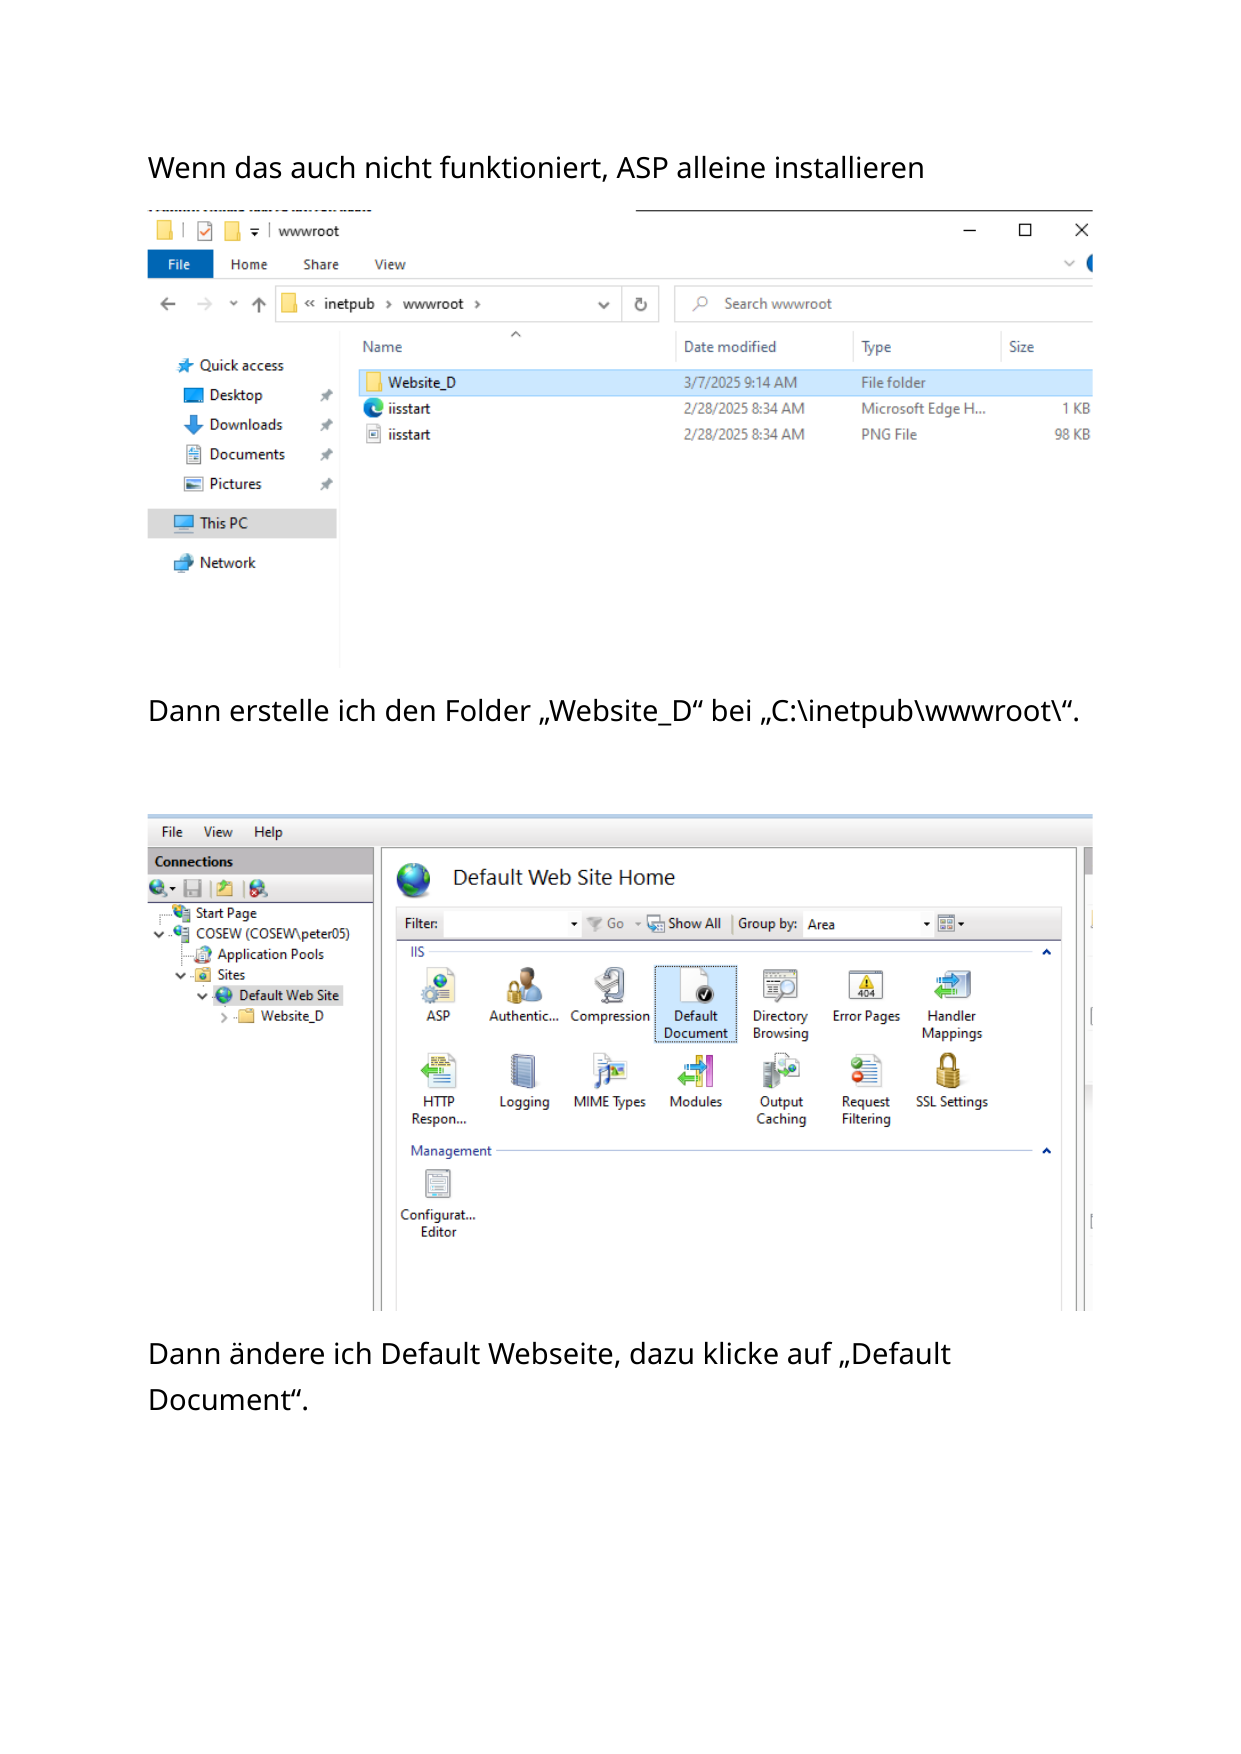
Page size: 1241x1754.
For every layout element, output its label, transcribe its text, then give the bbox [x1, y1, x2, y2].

picture [147, 210, 1093, 668]
text Dann erstelle ich den Folder „Website_D“ bei „C:\inetpub\wwwroot\“. [148, 690, 1093, 730]
text Dann ändere ich Default Webseite, dazu klicke auf „Default Document“. [148, 1333, 1093, 1418]
picture [147, 814, 1093, 1311]
text Wenn das auch nicht funktioniert, ASP alleine installieren [148, 148, 1093, 187]
